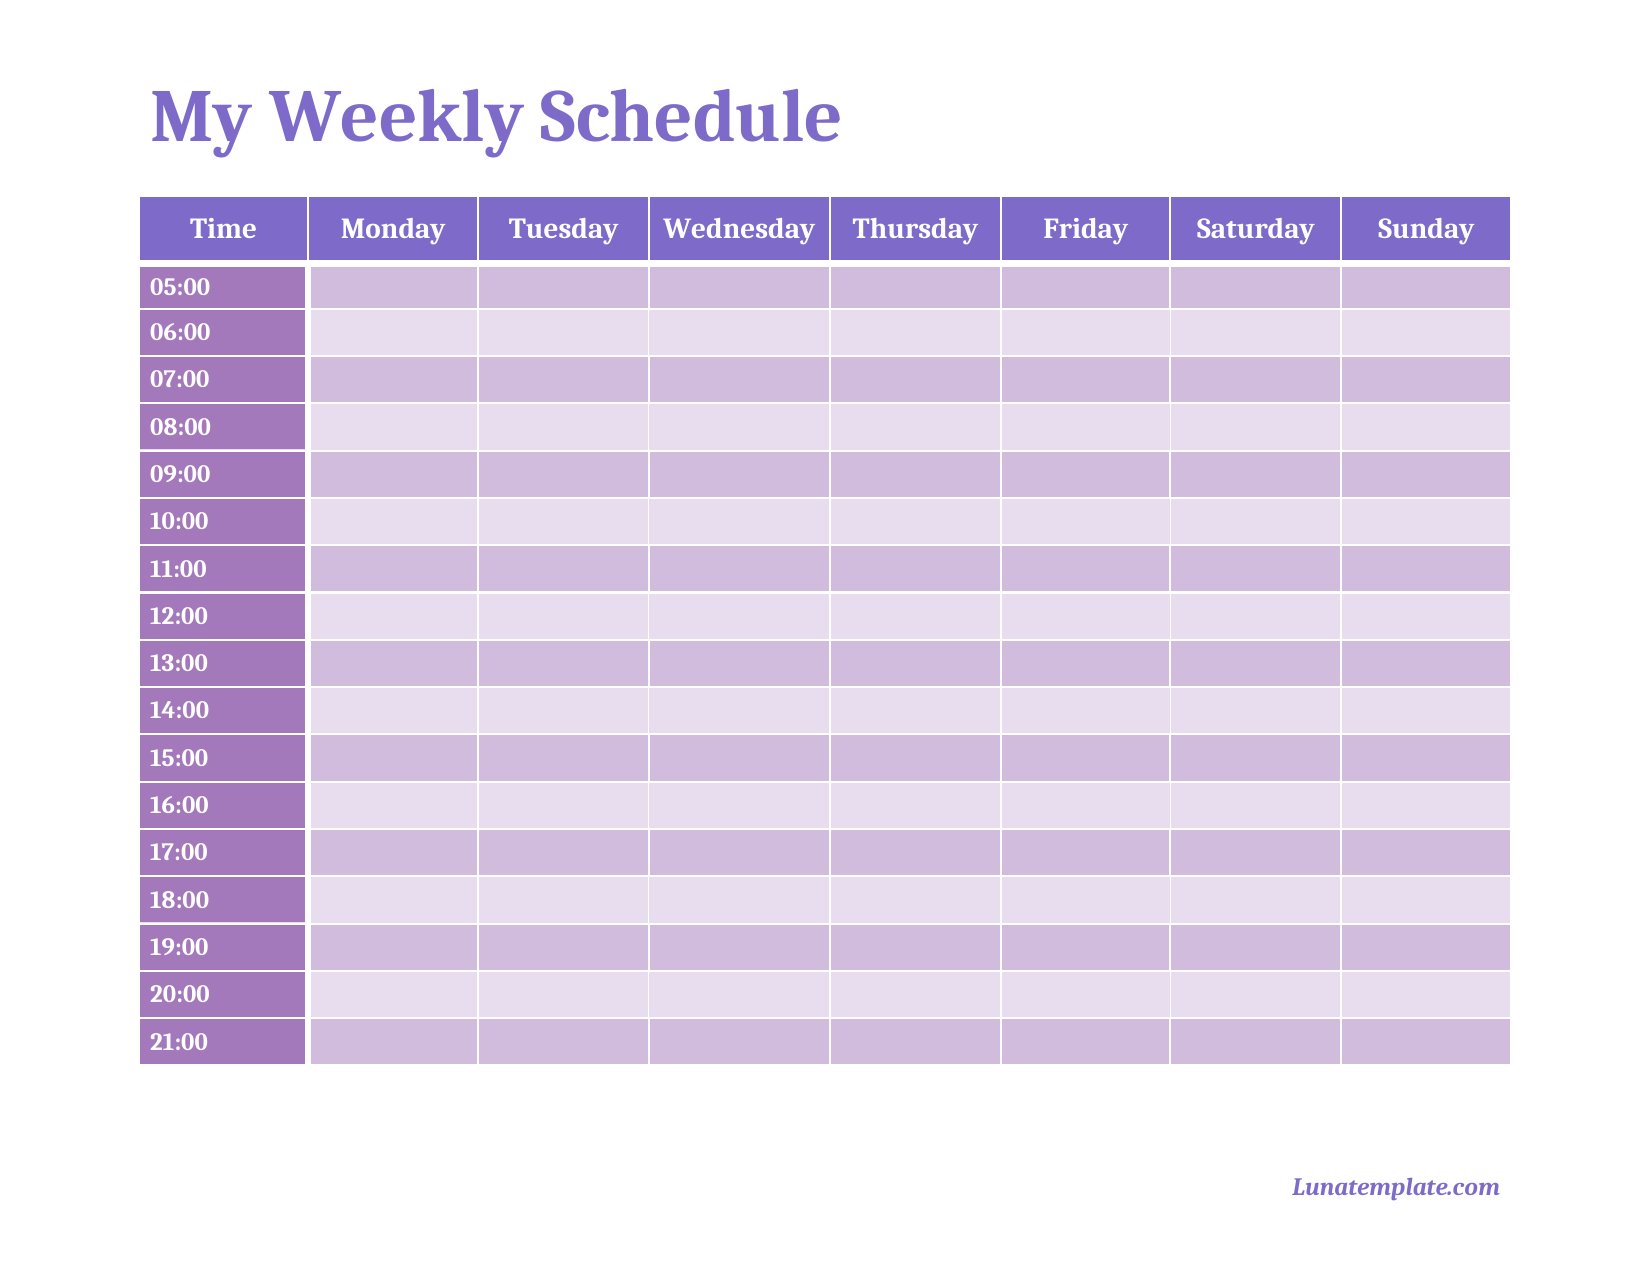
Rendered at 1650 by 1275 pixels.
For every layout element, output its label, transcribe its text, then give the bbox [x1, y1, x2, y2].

table_cell [479, 783, 648, 828]
table_cell [479, 499, 648, 544]
table_cell [1002, 925, 1169, 970]
table_cell [831, 594, 1000, 639]
table_cell 19:00 [140, 925, 305, 970]
table_cell [479, 546, 648, 591]
table_cell 20:00 [140, 972, 305, 1017]
table_cell [1342, 499, 1510, 544]
table_cell 05:00 [140, 267, 305, 308]
table_cell [1002, 594, 1170, 639]
table_cell [1342, 310, 1510, 355]
table_cell 09:00 [140, 452, 305, 497]
table_cell [1171, 1019, 1340, 1064]
table_cell [479, 925, 648, 970]
table_cell [1171, 735, 1340, 781]
table_cell 06:00 [140, 310, 305, 355]
table_cell [649, 594, 829, 639]
table_cell [479, 877, 648, 922]
table_header Friday [1002, 197, 1169, 260]
table_cell [1171, 357, 1340, 402]
table_cell [1342, 357, 1510, 402]
table_cell [479, 1019, 648, 1064]
table_cell [1342, 452, 1510, 497]
table_header Time [140, 197, 307, 260]
table_cell [1002, 452, 1169, 497]
table_cell 16:00 [140, 783, 305, 828]
table_cell [311, 972, 477, 1017]
table_cell [479, 830, 648, 875]
table_cell [311, 404, 477, 449]
table_cell [1342, 1019, 1510, 1064]
table_cell [1342, 641, 1510, 686]
table_cell [650, 267, 829, 308]
table_cell [1002, 404, 1170, 449]
table_cell [650, 452, 829, 497]
table_cell 08:00 [140, 404, 305, 449]
table_cell [1002, 499, 1170, 544]
table_cell [649, 499, 829, 544]
table_cell [479, 641, 648, 686]
table_cell [1002, 310, 1170, 355]
table_cell [1171, 452, 1340, 497]
table_cell [650, 1019, 829, 1064]
table_cell [1171, 688, 1340, 733]
table_cell [311, 830, 477, 875]
table_cell [831, 1019, 1000, 1064]
table_cell [311, 641, 477, 686]
table_cell [1171, 499, 1340, 544]
table_cell [831, 357, 1000, 402]
table_cell [1342, 688, 1510, 733]
table_cell [831, 735, 1000, 781]
text My Weekly Schedule [150, 74, 1500, 160]
table_cell [1002, 546, 1169, 591]
table_cell 17:00 [140, 830, 305, 875]
table_cell [311, 594, 477, 639]
table_cell [1002, 267, 1169, 308]
table_cell [311, 452, 477, 497]
table_cell [1002, 830, 1169, 875]
table_cell [650, 735, 829, 781]
table_cell [1342, 925, 1510, 970]
table_cell [479, 735, 648, 781]
table_cell [1002, 972, 1170, 1017]
table_cell 07:00 [140, 357, 305, 402]
table_cell [1342, 735, 1510, 781]
table_cell [831, 877, 1000, 922]
table_cell [1002, 641, 1169, 686]
table_cell [1171, 641, 1340, 686]
table_cell [831, 688, 1000, 733]
table_cell 11:00 [140, 546, 305, 591]
table_cell [831, 925, 1000, 970]
table_cell [311, 688, 477, 733]
table_cell [1002, 1019, 1169, 1064]
table_cell [1171, 830, 1340, 875]
table_cell [311, 357, 477, 402]
table_cell [1342, 972, 1510, 1017]
table_cell [1342, 783, 1510, 828]
table_cell [1002, 688, 1170, 733]
table_cell [831, 546, 1000, 591]
table_cell [831, 972, 1000, 1017]
table_cell [831, 830, 1000, 875]
table_cell [479, 972, 648, 1017]
table_cell [831, 499, 1000, 544]
table_cell [1002, 357, 1169, 402]
table_cell 12:00 [140, 594, 305, 639]
table_cell [649, 688, 829, 733]
table_cell [1342, 404, 1510, 449]
table_cell [649, 783, 829, 828]
table_cell [650, 357, 829, 402]
table_cell [311, 1019, 477, 1064]
table_cell [1171, 404, 1340, 449]
table_cell [479, 357, 648, 402]
table_cell [831, 310, 1000, 355]
table_cell [1171, 310, 1340, 355]
table_cell [1342, 830, 1510, 875]
table_cell [649, 404, 829, 449]
table_cell [1171, 877, 1340, 922]
table_cell [649, 972, 829, 1017]
table_header Thursday [831, 197, 1000, 260]
table_cell [650, 925, 829, 970]
table_cell [479, 267, 648, 308]
table_cell [831, 641, 1000, 686]
table_header Monday [309, 197, 477, 260]
table_cell [1342, 546, 1510, 591]
table_cell [649, 877, 829, 922]
table_cell [479, 310, 648, 355]
table_cell [1342, 877, 1510, 922]
table_cell [1342, 594, 1510, 639]
table_cell 14:00 [140, 688, 305, 733]
table_cell [311, 546, 477, 591]
table_cell 21:00 [140, 1019, 305, 1064]
table_cell [1171, 546, 1340, 591]
table_cell [311, 783, 477, 828]
table_cell [479, 688, 648, 733]
table_cell [831, 452, 1000, 497]
table_cell 15:00 [140, 735, 305, 781]
table_cell [831, 404, 1000, 449]
table_header Sunday [1342, 197, 1510, 260]
table_cell [311, 735, 477, 781]
table_cell [479, 404, 648, 449]
table_cell [479, 594, 648, 639]
table_cell [1342, 267, 1510, 308]
table_header Saturday [1171, 197, 1340, 260]
table_cell [1171, 925, 1340, 970]
table_cell [831, 267, 1000, 308]
table_cell [649, 310, 829, 355]
table_cell 18:00 [140, 877, 305, 922]
table_cell [1002, 735, 1169, 781]
table_cell [311, 499, 477, 544]
table_cell [1002, 783, 1170, 828]
table_cell [311, 267, 477, 308]
table_cell [650, 546, 829, 591]
table_cell [831, 783, 1000, 828]
table_cell [1171, 267, 1340, 308]
table_cell 13:00 [140, 641, 305, 686]
table_header Tuesday [479, 197, 648, 260]
table_cell [1002, 877, 1170, 922]
table_cell [311, 877, 477, 922]
table_cell [311, 310, 477, 355]
table_cell [1171, 783, 1340, 828]
table_cell 10:00 [140, 499, 305, 544]
table_cell [479, 452, 648, 497]
table_cell [650, 830, 829, 875]
table_cell [650, 641, 829, 686]
table_header Wednesday [650, 197, 829, 260]
table_cell [1171, 594, 1340, 639]
table_cell [1171, 972, 1340, 1017]
table_cell [311, 925, 477, 970]
